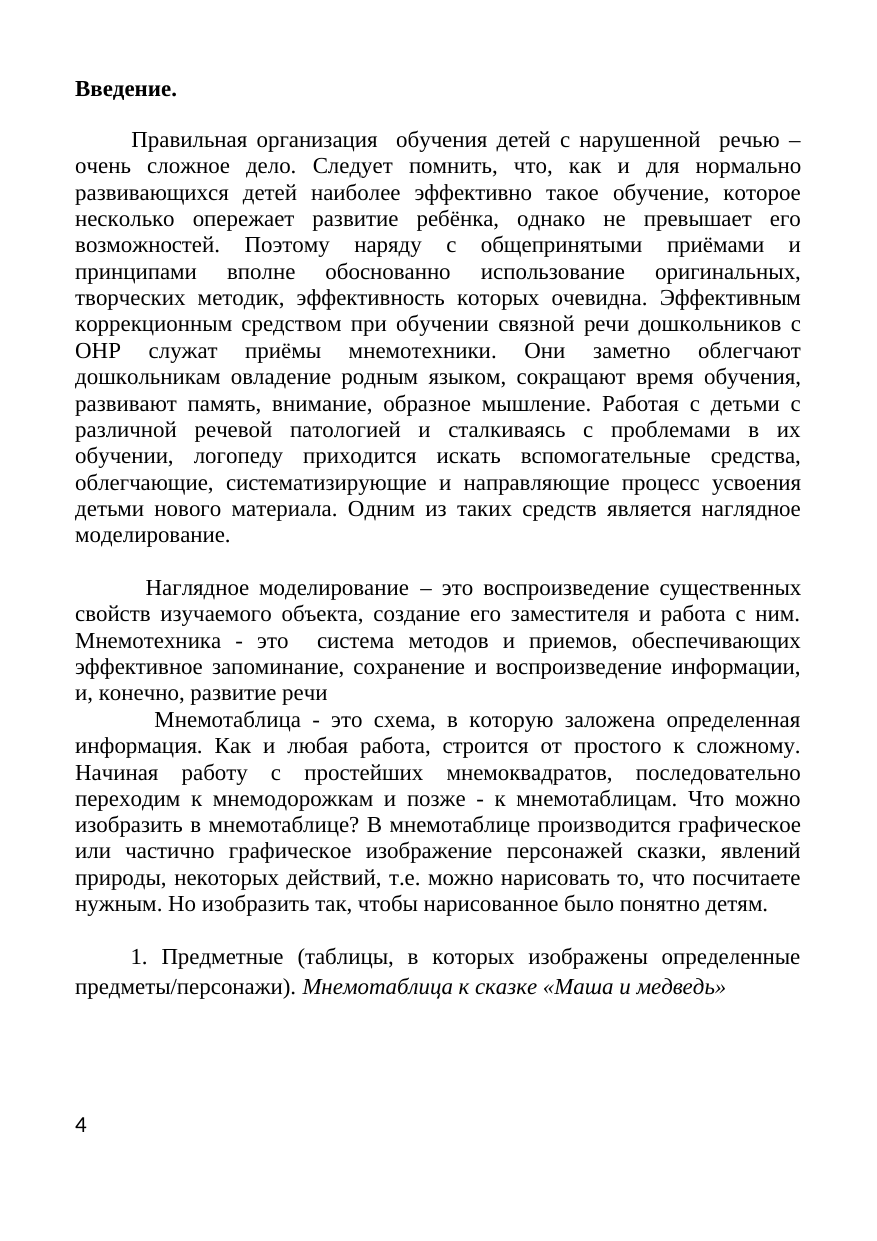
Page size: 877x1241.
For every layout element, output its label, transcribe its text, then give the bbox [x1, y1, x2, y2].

text Правильная организация обучения детей с нарушенной речью – очень сложное дело. Следует помнить, что, как и для нормально развивающихся детей наиболее эффективно такое обучение, которое несколько опережает развитие ребёнка, однако не превышает его возможностей. Поэтому наряду с общепринятыми приёмами и принципами вполне обоснованно использование оригинальных, творческих методик, эффективность которых очевидна. Эффективным коррекционным средством при обучении связной речи дошкольников с ОНР служат приёмы мнемотехники. Они заметно облегчают дошкольникам овладение родным языком, сокращают время обучения, развивают память, внимание, образное мышление. Работая с детьми с различной речевой патологией и сталкиваясь с проблемами в их обучении, логопеду приходится искать вспомогательные средства, облегчающие, систематизирующие и направляющие процесс усвоения детьми нового материала. Одним из таких средств является наглядное моделирование. [75, 126, 802, 548]
text Наглядное моделирование – это воспроизведение существенных свойств изучаемого объекта, создание его заместителя и работа с ним. Мнемотехника - это система методов и приемов, обеспечивающих эффективное запоминание, сохранение и воспроизведение информации, и, конечно, развитие речи [75, 574, 802, 706]
text Введение. [75, 75, 802, 101]
text 1. Предметные (таблицы, в которых изображены определенные предметы/персонажи). Мнемотаблица к сказке «Маша и медведь» [75, 943, 802, 999]
text Мнемотаблица - это схема, в которую заложена определенная информация. Как и любая работа, строится от простого к сложному. Начиная работу с простейших мнемоквадратов, последовательно переходим к мнемодорожкам и позже - к мнемотаблицам. Что можно изобразить в мнемотаблице? В мнемотаблице производится графическое или частично графическое изображение персонажей сказки, явлений природы, некоторых действий, т.е. можно нарисовать то, что посчитаете нужным. Но изобразить так, чтобы нарисованное было понятно детям. [75, 706, 802, 917]
